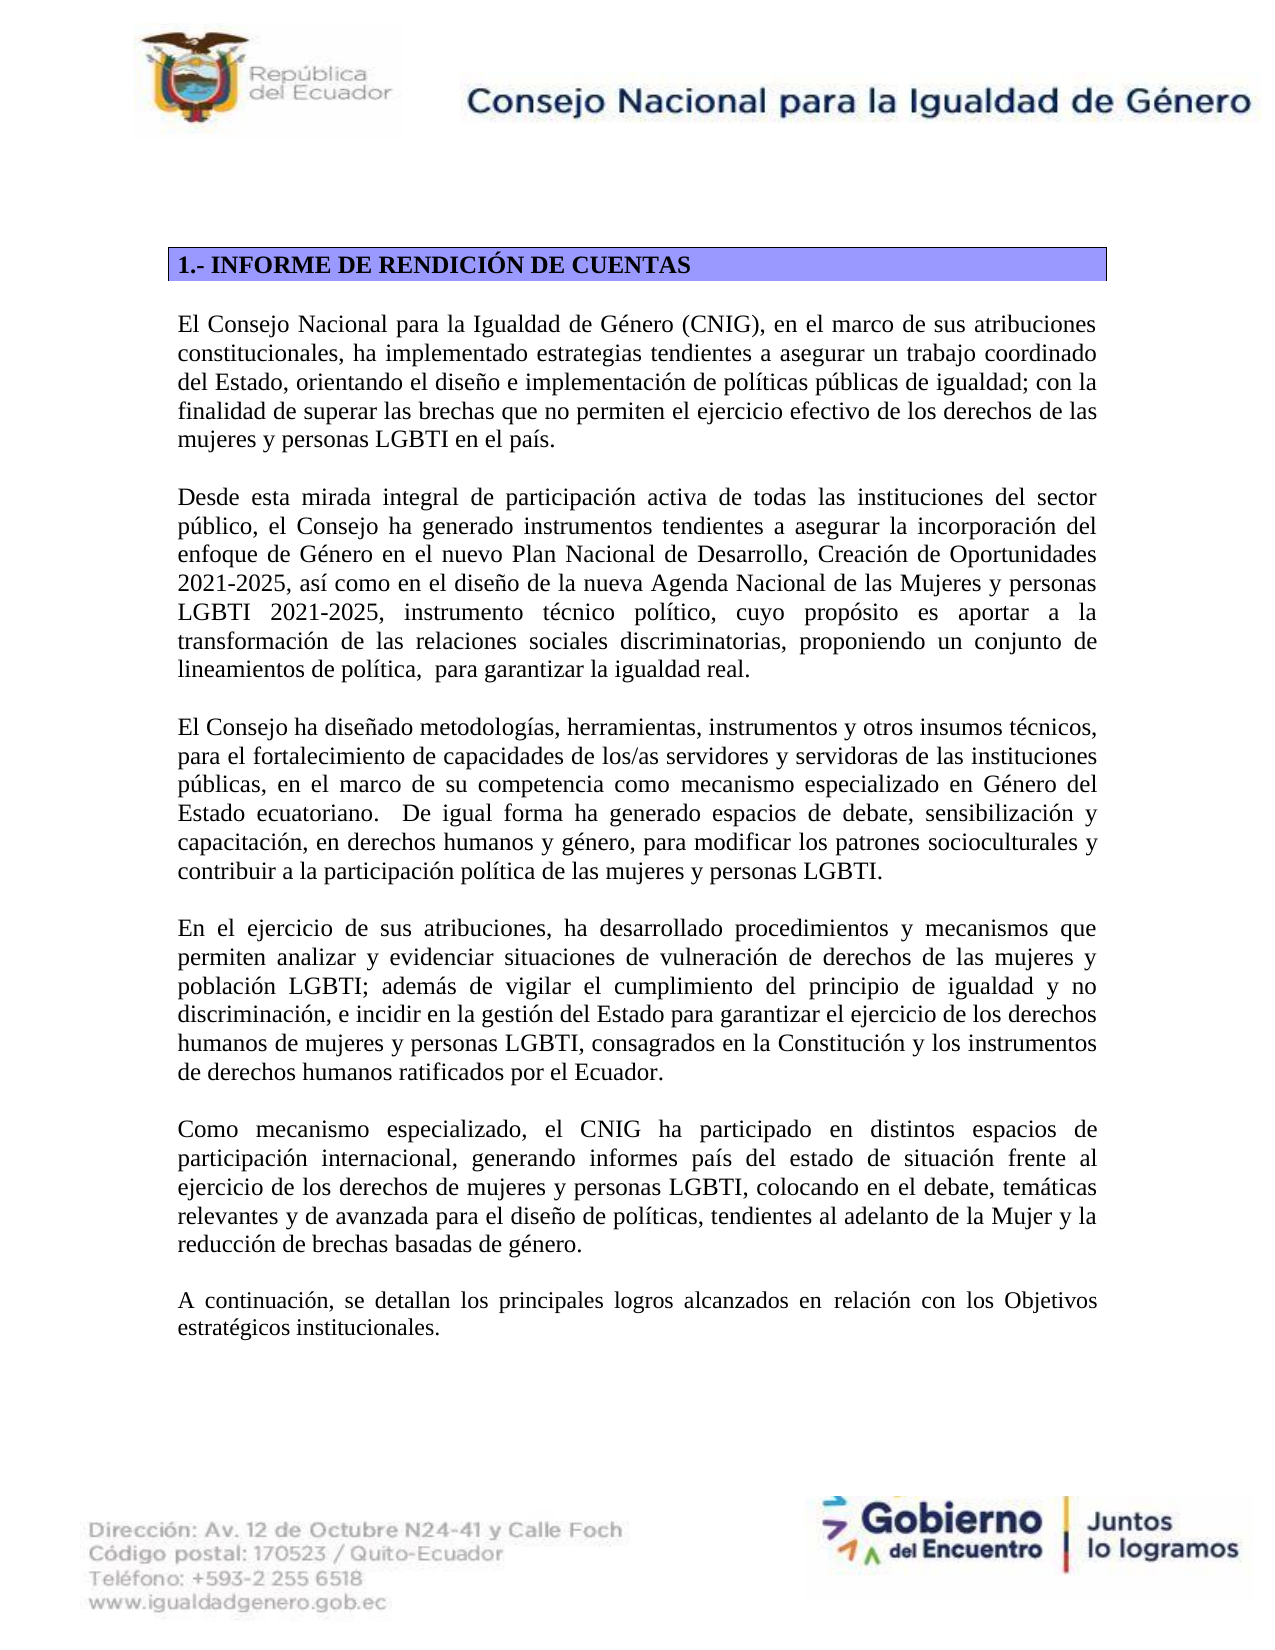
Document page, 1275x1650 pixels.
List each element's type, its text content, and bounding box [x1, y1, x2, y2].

text A continuación, se detallan los principales logros alcanzados en relación con los Objetivos estratégicos institucionales. [177, 1286, 1098, 1341]
picture [804, 1496, 1254, 1602]
text El Consejo Nacional para la Igualdad de Género (CNIG), en el marco de sus atribuciones constitucionales, ha implementado estrategias tendientes a asegurar un trabajo coordinado del Estado, orientando el diseño e implementación de políticas públicas de igualdad; con la finalidad de superar las brechas que no permiten el ejercicio efectivo de los derechos de las mujeres y personas LGBTI en el país. [177, 309, 1098, 453]
text 1.- INFORME DE RENDICIÓN DE CUENTAS [169, 248, 1106, 281]
text En el ejercicio de sus atribuciones, ha desarrollado procedimientos y mecanismos que permiten analizar y evidenciar situaciones de vulneración de derechos de las mujeres y población LGBTI; además de vigilar el cumplimiento del principio de igualdad y no discriminación, e incidir en la gestión del Estado para garantizar el ejercicio de los derechos humanos de mujeres y personas LGBTI, consagrados en la Constitución y los instrumentos de derechos humanos ratificados por el Ecuador. [177, 913, 1098, 1086]
picture [460, 72, 1264, 132]
picture [133, 23, 403, 140]
text El Consejo ha diseñado metodologías, herramientas, instrumentos y otros insumos técnicos, para el fortalecimiento de capacidades de los/as servidores y servidoras de las instituciones públicas, en el marco de su competencia como mecanismo especializado en Género del Estado ecuatoriano. De igual forma ha generado espacios de debate, sensibilización y capacitación, en derechos humanos y género, para modificar los patrones socioculturales y contribuir a la participación política de las mujeres y personas LGBTI. [177, 712, 1098, 884]
picture [79, 1509, 644, 1625]
text Desde esta mirada integral de participación activa de todas las instituciones del sector público, el Consejo ha generado instrumentos tendientes a asegurar la incorporación del enfoque de Género en el nuevo Plan Nacional de Desarrollo, Creación de Oportunidades 2021-2025, así como en el diseño de la nueva Agenda Nacional de las Mujeres y personas LGBTI 2021-2025, instrumento técnico político, cuyo propósito es aportar a la transformación de las relaciones sociales discriminatorias, proponiendo un conjunto de lineamientos de política, para garantizar la igualdad real. [177, 482, 1098, 683]
text Como mecanismo especializado, el CNIG ha participado en distintos espacios de participación internacional, generando informes país del estado de situación frente al ejercicio de los derechos de mujeres y personas LGBTI, colocando en el debate, temáticas relevantes y de avanzada para el diseño de políticas, tendientes al adelanto de la Mujer y la reducción de brechas basadas de género. [177, 1114, 1098, 1258]
